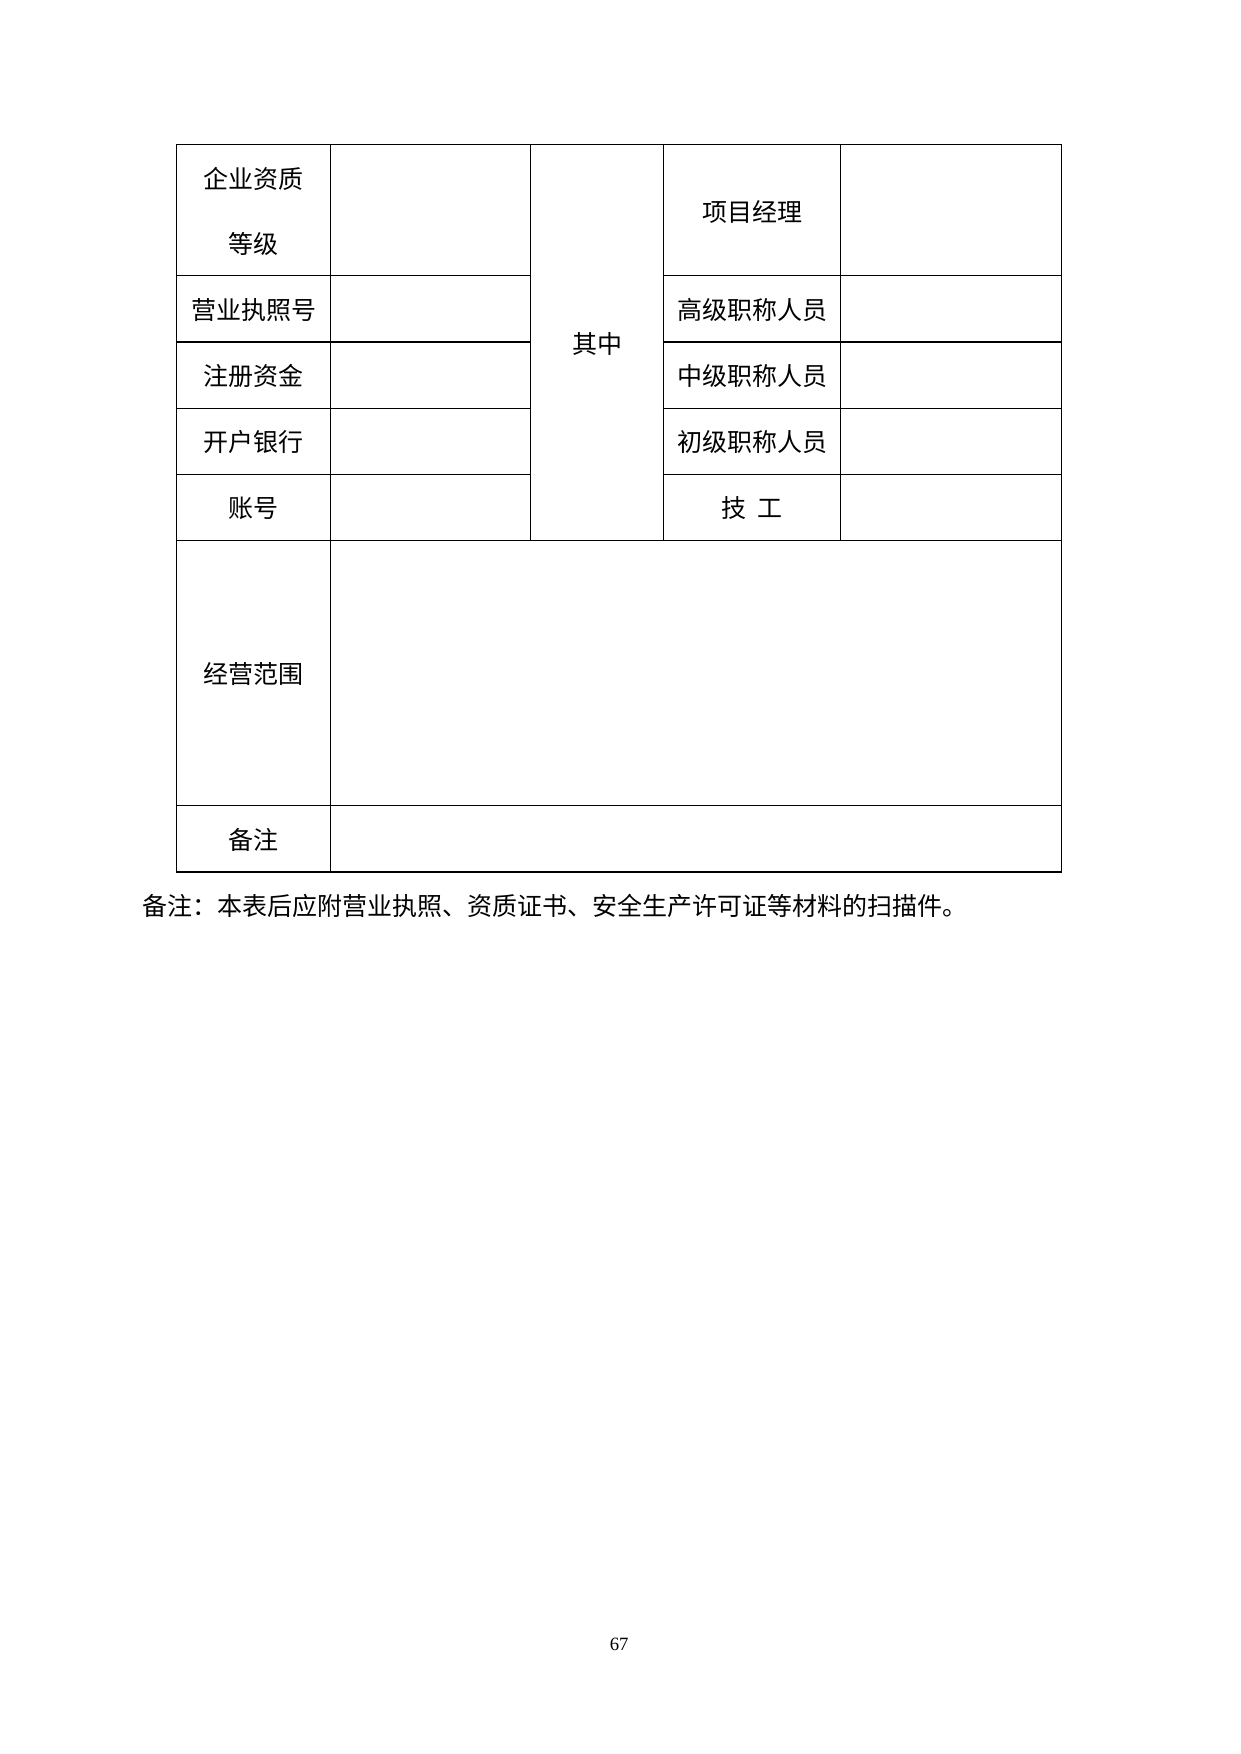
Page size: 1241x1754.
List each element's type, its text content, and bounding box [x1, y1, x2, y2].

table_cell 初级职称人员 [664, 409, 840, 473]
table_cell 经营范围 [177, 541, 330, 805]
table_cell 其中 [531, 145, 663, 539]
table_cell 技 工 [664, 475, 840, 539]
table_cell 营业执照号 [177, 276, 330, 341]
table_cell [331, 276, 530, 341]
table_cell 开户银行 [177, 409, 330, 473]
table_cell [331, 541, 1061, 805]
table_cell [331, 806, 1061, 871]
table_cell [331, 409, 530, 473]
table_cell 企业资质 等级 [177, 145, 330, 275]
table_cell [331, 475, 530, 539]
table_cell 注册资金 [177, 343, 330, 407]
table_cell 中级职称人员 [664, 343, 840, 407]
table_cell 备注 [177, 806, 330, 871]
table_cell [331, 343, 530, 407]
table_cell 项目经理 [664, 145, 840, 275]
table_cell [841, 145, 1061, 275]
table_cell 高级职称人员 [664, 276, 840, 341]
table_cell [841, 276, 1061, 341]
table_cell 账号 [177, 475, 330, 539]
table_cell [841, 343, 1061, 407]
text 备注：本表后应附营业执照、资质证书、安全生产许可证等材料的扫描件。 [142, 872, 1096, 937]
table_cell [841, 409, 1061, 473]
table_cell [331, 145, 530, 275]
table_cell [841, 475, 1061, 539]
